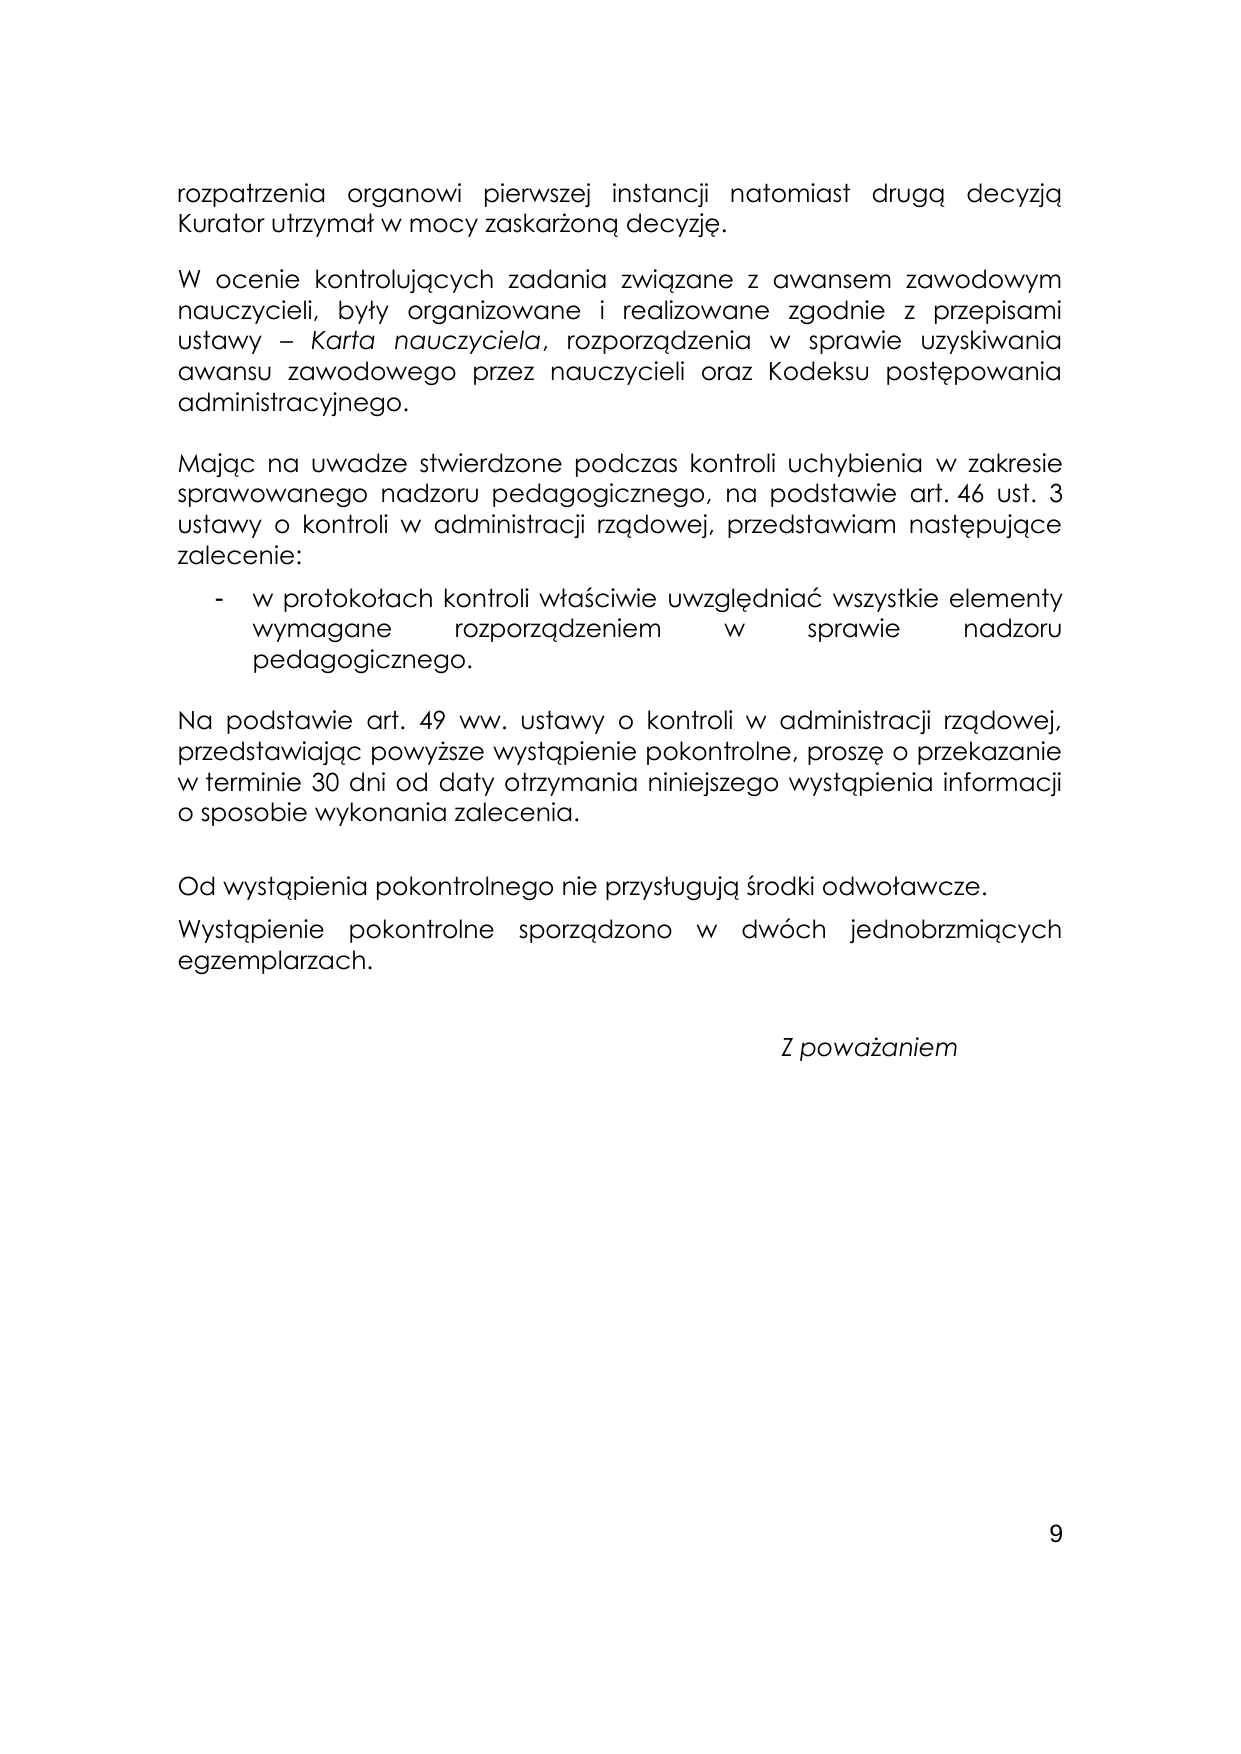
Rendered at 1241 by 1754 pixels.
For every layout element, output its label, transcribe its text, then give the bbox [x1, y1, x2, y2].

text Na podstawie art. 49 ww. ustawy o kontroli w administracji rządowej, przedstawiając powyższe wystąpienie pokontrolne, proszę o przekazanie w terminie 30 dni od daty otrzymania niniejszego wystąpienia informacji o sposobie wykonania zalecenia. [177, 705, 1063, 827]
text W ocenie kontrolujących zadania związane z awansem zawodowym nauczycieli, były organizowane i realizowane zgodnie z przepisami ustawy – Karta nauczyciela, rozporządzenia w sprawie uzyskiwania awansu zawodowego przez nauczycieli oraz Kodeksu postępowania administracyjnego. [177, 263, 1063, 417]
list w protokołach kontroli właściwie uwzględniać wszystkie elementy wymagane rozporządzeniem w sprawie nadzoru pedagogicznego. [215, 582, 1063, 674]
text Od wystąpienia pokontrolnego nie przysługują środki odwoławcze. [177, 870, 1063, 901]
text Wystąpienie pokontrolne sporządzono w dwóch jednobrzmiących egzemplarzach. [177, 913, 1063, 975]
text Z poważaniem [664, 1031, 1078, 1061]
text Mając na uwadze stwierdzone podczas kontroli uchybienia w zakresie sprawowanego nadzoru pedagogicznego, na podstawie art. 46 ust. 3 ustawy o kontroli w administracji rządowej, przedstawiam następujące zalecenie: [177, 447, 1063, 570]
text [177, 177, 1063, 238]
